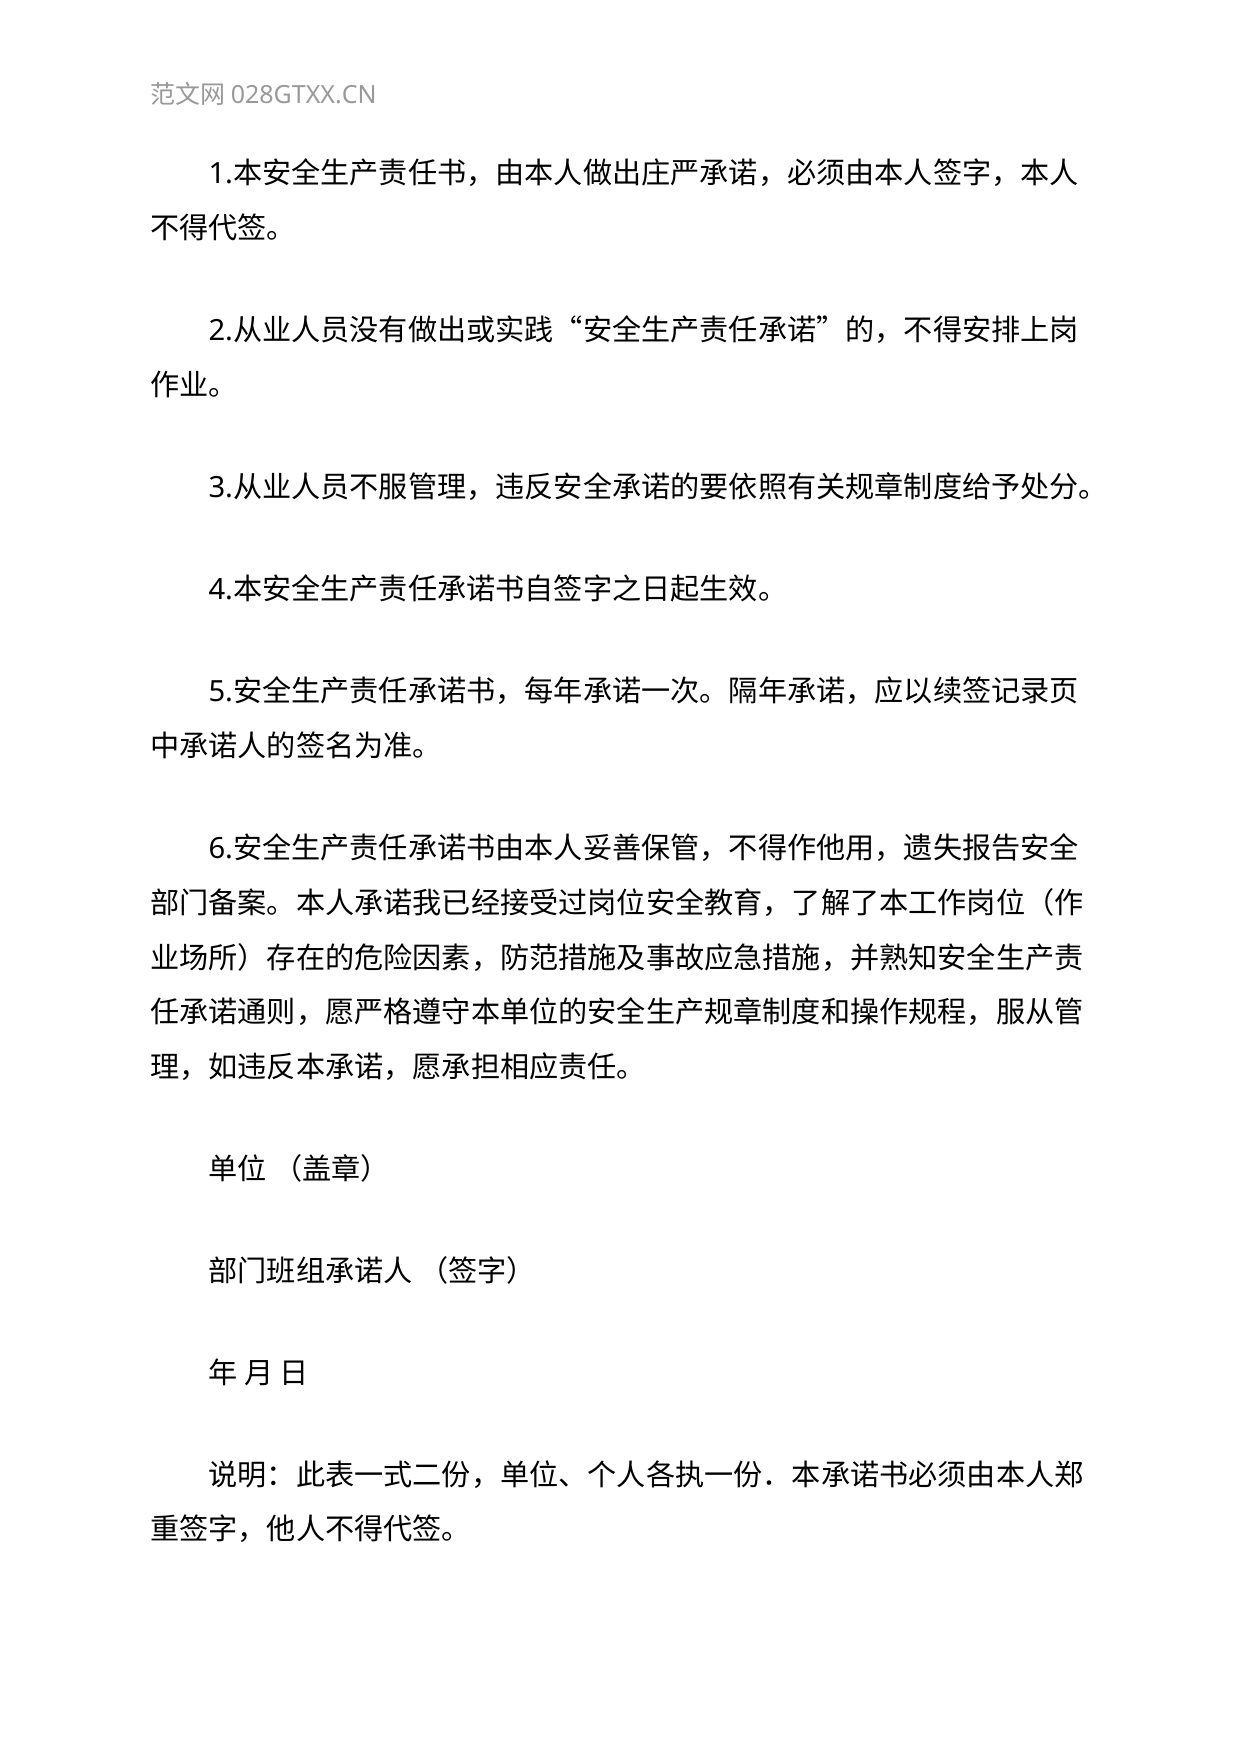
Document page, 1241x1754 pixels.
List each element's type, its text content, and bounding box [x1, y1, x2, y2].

text 单位 （盖章） [150, 1146, 1090, 1188]
text 4.本安全生产责任承诺书自签字之日起生效。 [150, 566, 1090, 608]
text 1.本安全生产责任书，由本人做出庄严承诺，必须由本人签字，本人不得代签。 [150, 150, 1090, 247]
text 部门班组承诺人 （签字） [150, 1247, 1090, 1290]
text 2.从业人员没有做出或实践“安全生产责任承诺”的，不得安排上岗作业。 [150, 307, 1090, 404]
text 年 月 日 [150, 1349, 1090, 1392]
text 5.安全生产责任承诺书，每年承诺一次。隔年承诺，应以续签记录页中承诺人的签名为准。 [150, 667, 1090, 765]
text 3.从业人员不服管理，违反安全承诺的要依照有关规章制度给予处分。 [150, 463, 1090, 506]
text 6.安全生产责任承诺书由本人妥善保管，不得作他用，遗失报告安全部门备案。本人承诺我已经接受过岗位安全教育，了解了本工作岗位（作业场所）存在的危险因素，防范措施及事故应急措施，并熟知安全生产责任承诺通则，愿严格遵守本单位的安全生产规章制度和操作规程，服从管理，如违反本承诺，愿承担相应责任。 [150, 824, 1090, 1086]
text 说明：此表一式二份，单位、个人各执一份．本承诺书必须由本人郑重签字，他人不得代签。 [150, 1451, 1090, 1548]
